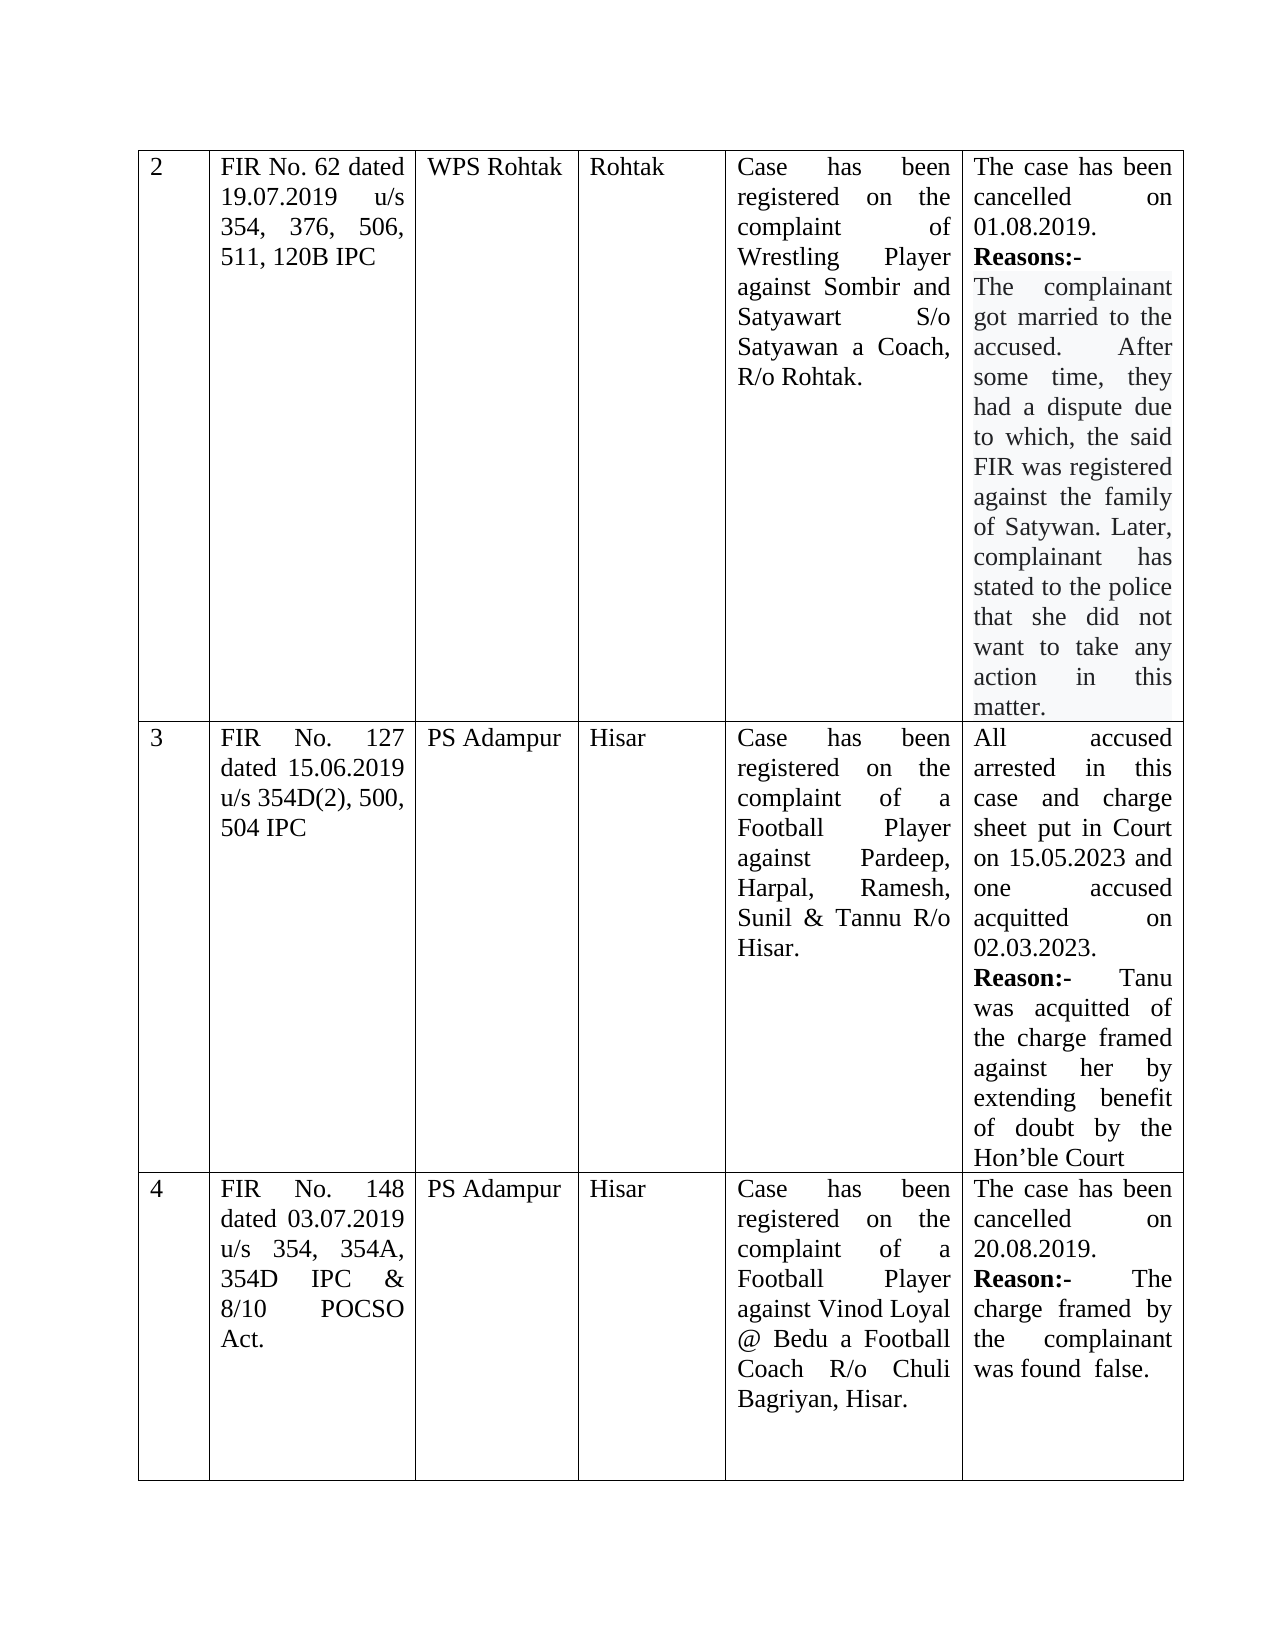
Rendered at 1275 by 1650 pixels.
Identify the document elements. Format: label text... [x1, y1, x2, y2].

table_header Case has been registered on the complaint of Wrestling Player against Sombir and Satyawart S/o Satyawan a Coach, R/o Rohtak. [726, 151, 962, 721]
table_header The case has been cancelled on 01.08.2019. Reasons:- The complainant got married to the accused. After some time, they had a dispute due to which, the said FIR was registered against the family of Satywan. Later, complainant has stated to the police that she did not want to take any action in this matter. [963, 151, 1183, 721]
table_header FIR No. 62 dated 19.07.2019 u/s 354, 376, 506, 511, 120B IPC [210, 151, 415, 721]
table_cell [963, 1173, 1183, 1480]
table_cell PS Adampur [416, 1173, 578, 1480]
table_header Rohtak [579, 151, 725, 721]
table_cell 3 [139, 722, 209, 1172]
table_cell Case has been registered on the complaint of a Football Player against Vinod Loyal @ Bedu a Football Coach R/o Chuli Bagriyan, Hisar. [726, 1173, 962, 1480]
table_header WPS Rohtak [416, 151, 578, 721]
table_cell 4 [139, 1173, 209, 1480]
table_cell PS Adampur [416, 722, 578, 1172]
table_header 2 [139, 151, 209, 721]
table_cell FIR No. 127 dated 15.06.2019 u/s 354D(2), 500, 504 IPC [210, 722, 415, 1172]
table_cell All accused arrested in this case and charge sheet put in Court on 15.05.2023 and one accused acquitted on 02.03.2023. Reason:- Tanu was acquitted of the charge framed against her by extending benefit of doubt by the Hon’ble Court [963, 722, 1183, 1172]
table_cell Case has been registered on the complaint of a Football Player against Pardeep, Harpal, Ramesh, Sunil & Tannu R/o Hisar. [726, 722, 962, 1172]
table_cell FIR No. 148 dated 03.07.2019 u/s 354, 354A, 354D IPC & 8/10 POCSO Act. [210, 1173, 415, 1480]
table_cell Hisar [579, 722, 725, 1172]
table_cell Hisar [579, 1173, 725, 1480]
